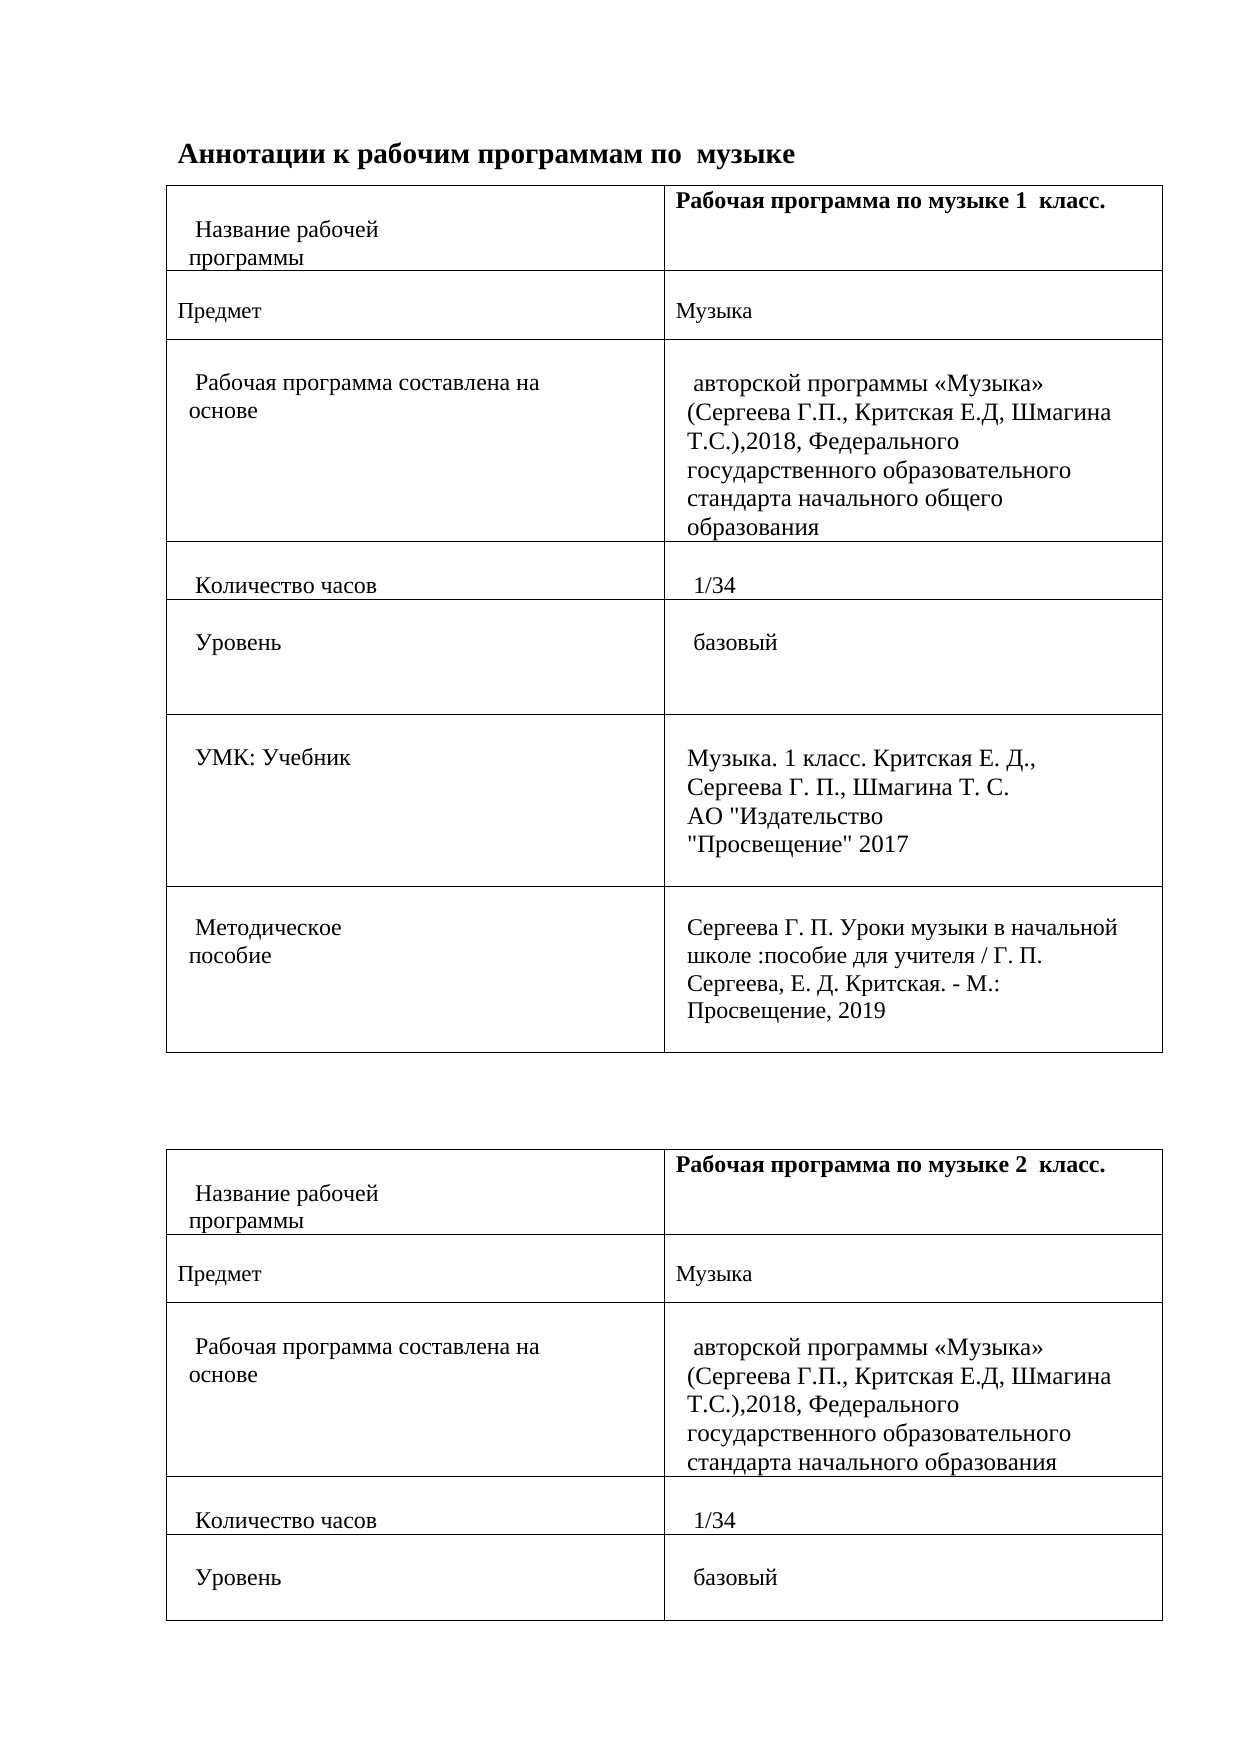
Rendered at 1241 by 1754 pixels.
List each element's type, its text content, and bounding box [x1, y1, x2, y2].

table_cell Музыка [665, 1235, 1162, 1302]
table_cell [665, 887, 1162, 1052]
table_header [167, 186, 664, 270]
table_cell Музыка [665, 271, 1162, 339]
table_cell Предмет [167, 1235, 664, 1302]
table_header Рабочая программа по музыке 1 класс. [665, 186, 1162, 270]
table_cell [665, 542, 1162, 598]
table_cell [665, 1535, 1162, 1619]
table_cell [665, 600, 1162, 713]
table_cell [167, 600, 664, 713]
table_cell Предмет [167, 271, 664, 339]
table_cell [167, 887, 664, 1052]
table_cell [665, 1303, 1162, 1476]
table_cell [167, 1535, 664, 1619]
text Аннотации к рабочим программам по музыке [177, 118, 1152, 170]
table_cell [167, 1477, 664, 1533]
table_header Рабочая программа по музыке 2 класс. [665, 1150, 1162, 1234]
table_cell [167, 340, 664, 541]
table_cell [167, 1303, 664, 1476]
table_cell [665, 715, 1162, 886]
table_header [167, 1150, 664, 1234]
table_cell [167, 715, 664, 886]
table_cell [665, 1477, 1162, 1533]
table_cell [665, 340, 1162, 541]
table_cell [167, 542, 664, 598]
